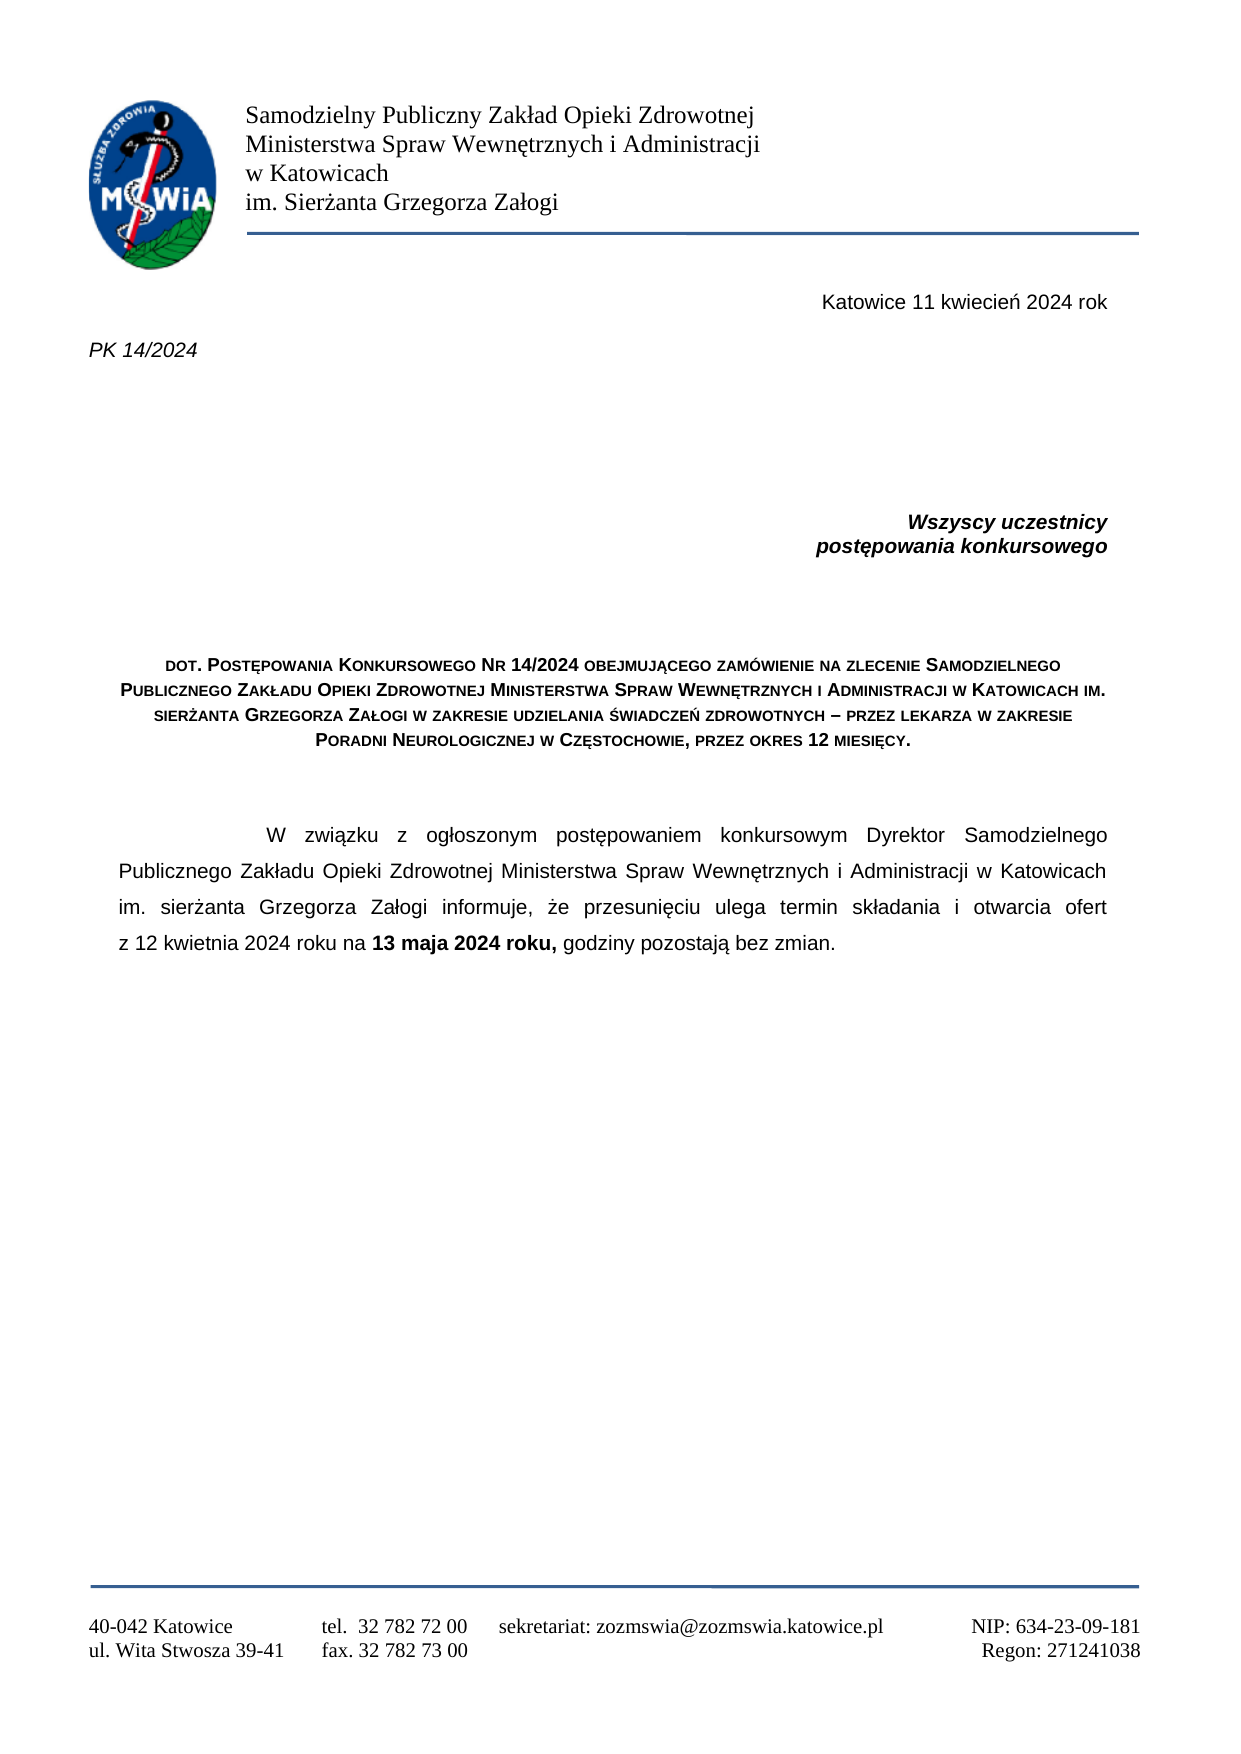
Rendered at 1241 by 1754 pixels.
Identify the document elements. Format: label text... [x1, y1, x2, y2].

text Wszyscy uczestnicy [118, 510, 1107, 534]
text PK 14/2024 [89, 338, 1107, 362]
picture [88, 100, 217, 270]
text dot. Postępowania Konkursowego Nr 14/2024 obejmującego zamówienie na zlecenie Samodzielnego Publicznego Zakładu Opieki Zdrowotnej Ministerstwa Spraw Wewnętrznych i Administracji w Katowicach im. sierżanta Grzegorza Załogi w zakresie udzielania świadczeń zdrowotnych – przez lekarza w zakresie Poradni Neurologicznej w Częstochowie, przez okres 12 miesięcy. [118, 654, 1107, 750]
text W związku z ogłoszonym postępowaniem konkursowym Dyrektor Samodzielnego Publicznego Zakładu Opieki Zdrowotnej Ministerstwa Spraw Wewnętrznych i Administracji w Katowicach im. sierżanta Grzegorza Załogi informuje, że przesunięciu ulega termin składania i otwarcia ofert z 12 kwietnia 2024 roku na 13 maja 2024 roku, godziny pozostają bez zmian. [118, 823, 1107, 954]
text postępowania konkursowego [118, 534, 1107, 558]
text Katowice 11 kwiecień 2024 rok [118, 289, 1107, 313]
